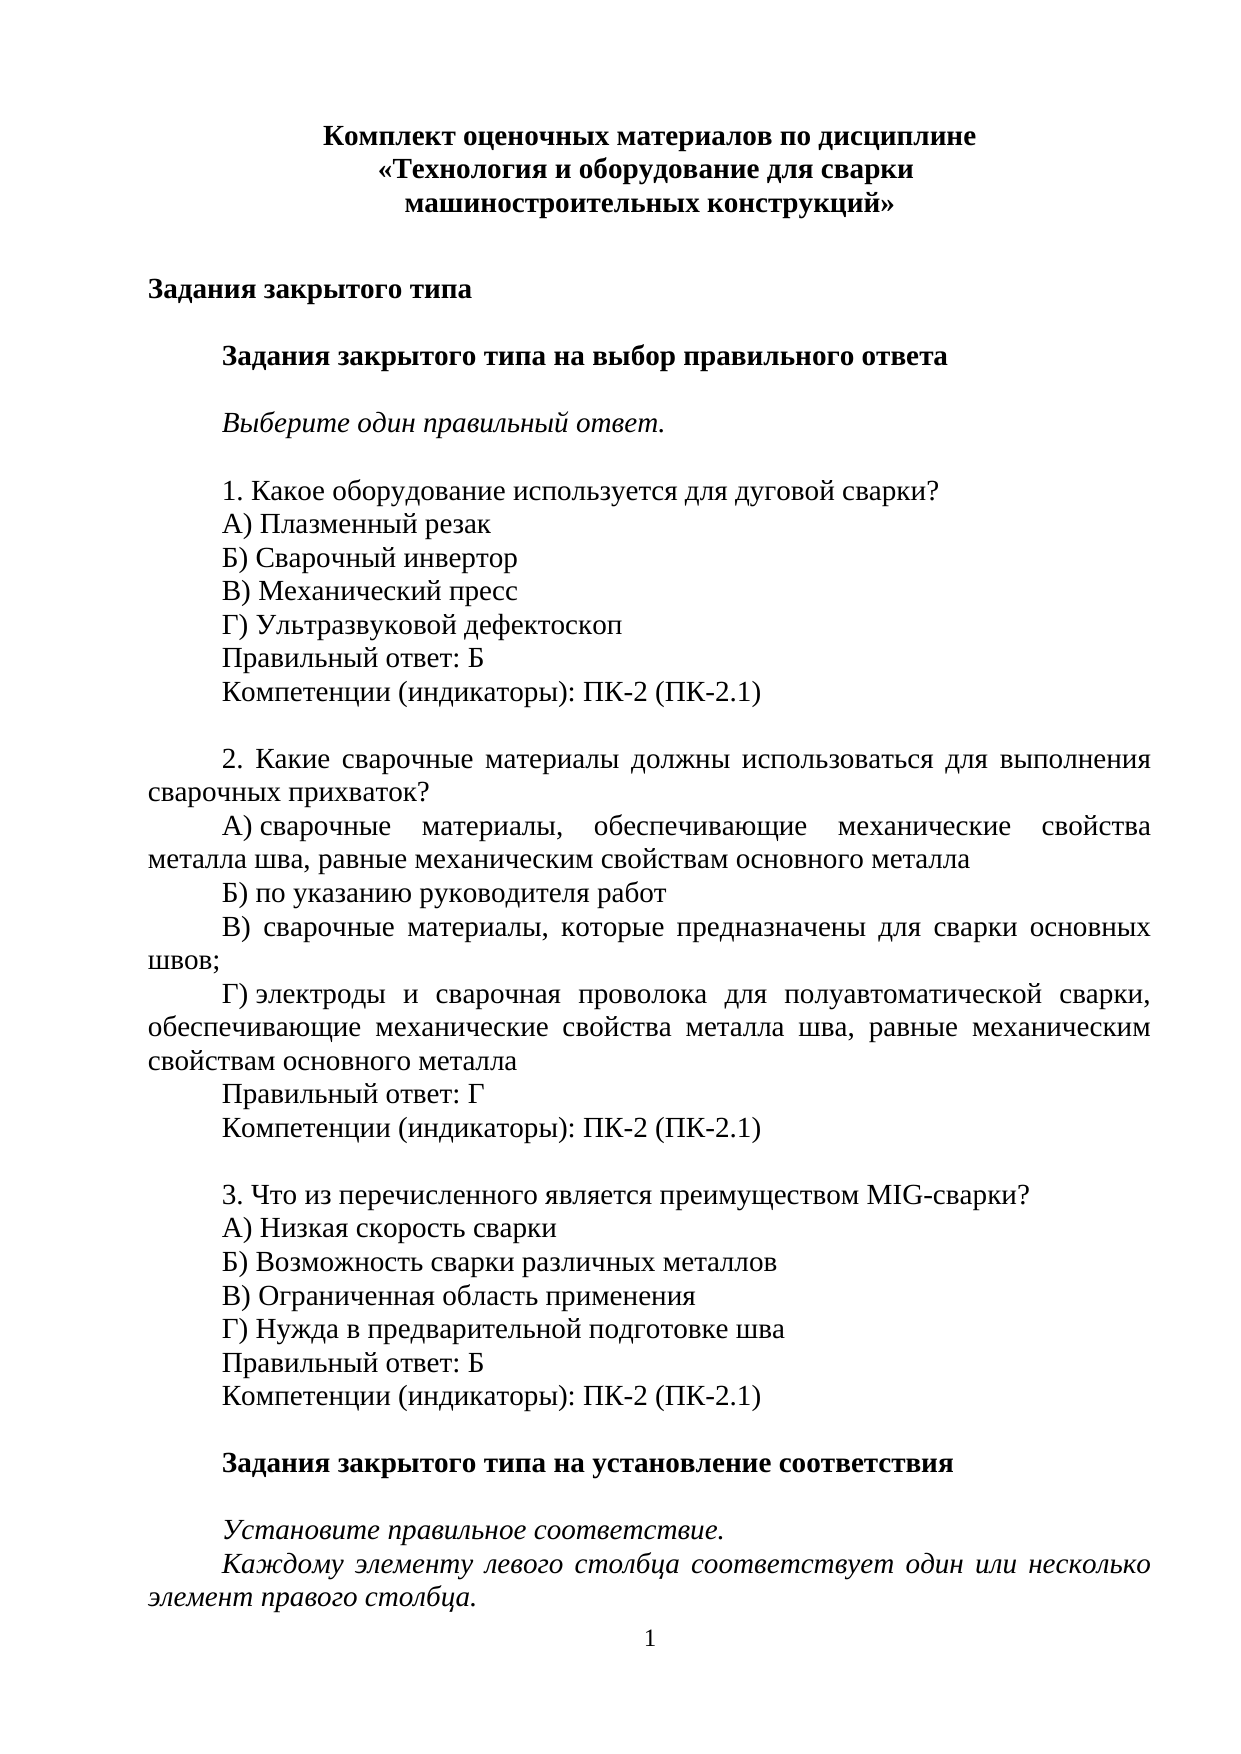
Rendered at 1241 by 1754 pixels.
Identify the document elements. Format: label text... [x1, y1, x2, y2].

text Правильный ответ: Б [148, 640, 1152, 674]
text В) сварочные материалы, которые предназначены для сварки основных швов; [148, 909, 1152, 976]
text Г) Ультразвуковой дефектоскоп [148, 607, 1152, 640]
text Б) Возможность сварки различных металлов [148, 1244, 1152, 1278]
text Компетенции (индикаторы): ПК-2 (ПК-2.1) [148, 674, 1152, 707]
text 1. Какое оборудование используется для дуговой сварки? [148, 473, 1152, 506]
text Г) Нужда в предварительной подготовке шва [148, 1311, 1152, 1345]
text Компетенции (индикаторы): ПК-2 (ПК-2.1) [148, 1110, 1152, 1143]
text Правильный ответ: Б [148, 1345, 1152, 1378]
text Правильный ответ: Г [148, 1076, 1152, 1110]
text Б) по указанию руководителя работ [148, 875, 1152, 909]
title Задания закрытого типа [148, 271, 1152, 305]
text Б) Сварочный инвертор [148, 540, 1152, 573]
text Г) электроды и сварочная проволока для полуавтоматической сварки, обеспечивающие механические свойства металла шва, равные механическим свойствам основного металла [148, 976, 1152, 1076]
text 3. Что из перечисленного является преимуществом MIG-сварки? [148, 1177, 1152, 1211]
text A) Плазменный резак [148, 506, 1152, 540]
title «Технология и оборудование для сварки машиностроительных конструкций» [148, 152, 1152, 219]
text В) Ограниченная область применения [148, 1278, 1152, 1311]
text Выберите один правильный ответ. [148, 406, 1152, 439]
text Компетенции (индикаторы): ПК-2 (ПК-2.1) [148, 1378, 1152, 1412]
text Установите правильное соответствие. [148, 1512, 1152, 1546]
text В) Механический пресc [148, 573, 1152, 607]
title Задания закрытого типа на выбор правильного ответа [148, 338, 1152, 372]
title Комплект оценочных материалов по дисциплине [148, 118, 1152, 152]
text Каждому элементу левого столбца соответствует один или несколько элемент правого столбца. [148, 1546, 1152, 1613]
text 2. Какие сварочные материалы должны использоваться для выполнения сварочных прихваток? [148, 741, 1152, 808]
text A) Низкая скорость сварки [148, 1211, 1152, 1244]
text Задания закрытого типа на установление соответствия [148, 1445, 1152, 1479]
text А) сварочные материалы, обеспечивающие механические свойства металла шва, равные механическим свойствам основного металла [148, 808, 1152, 875]
